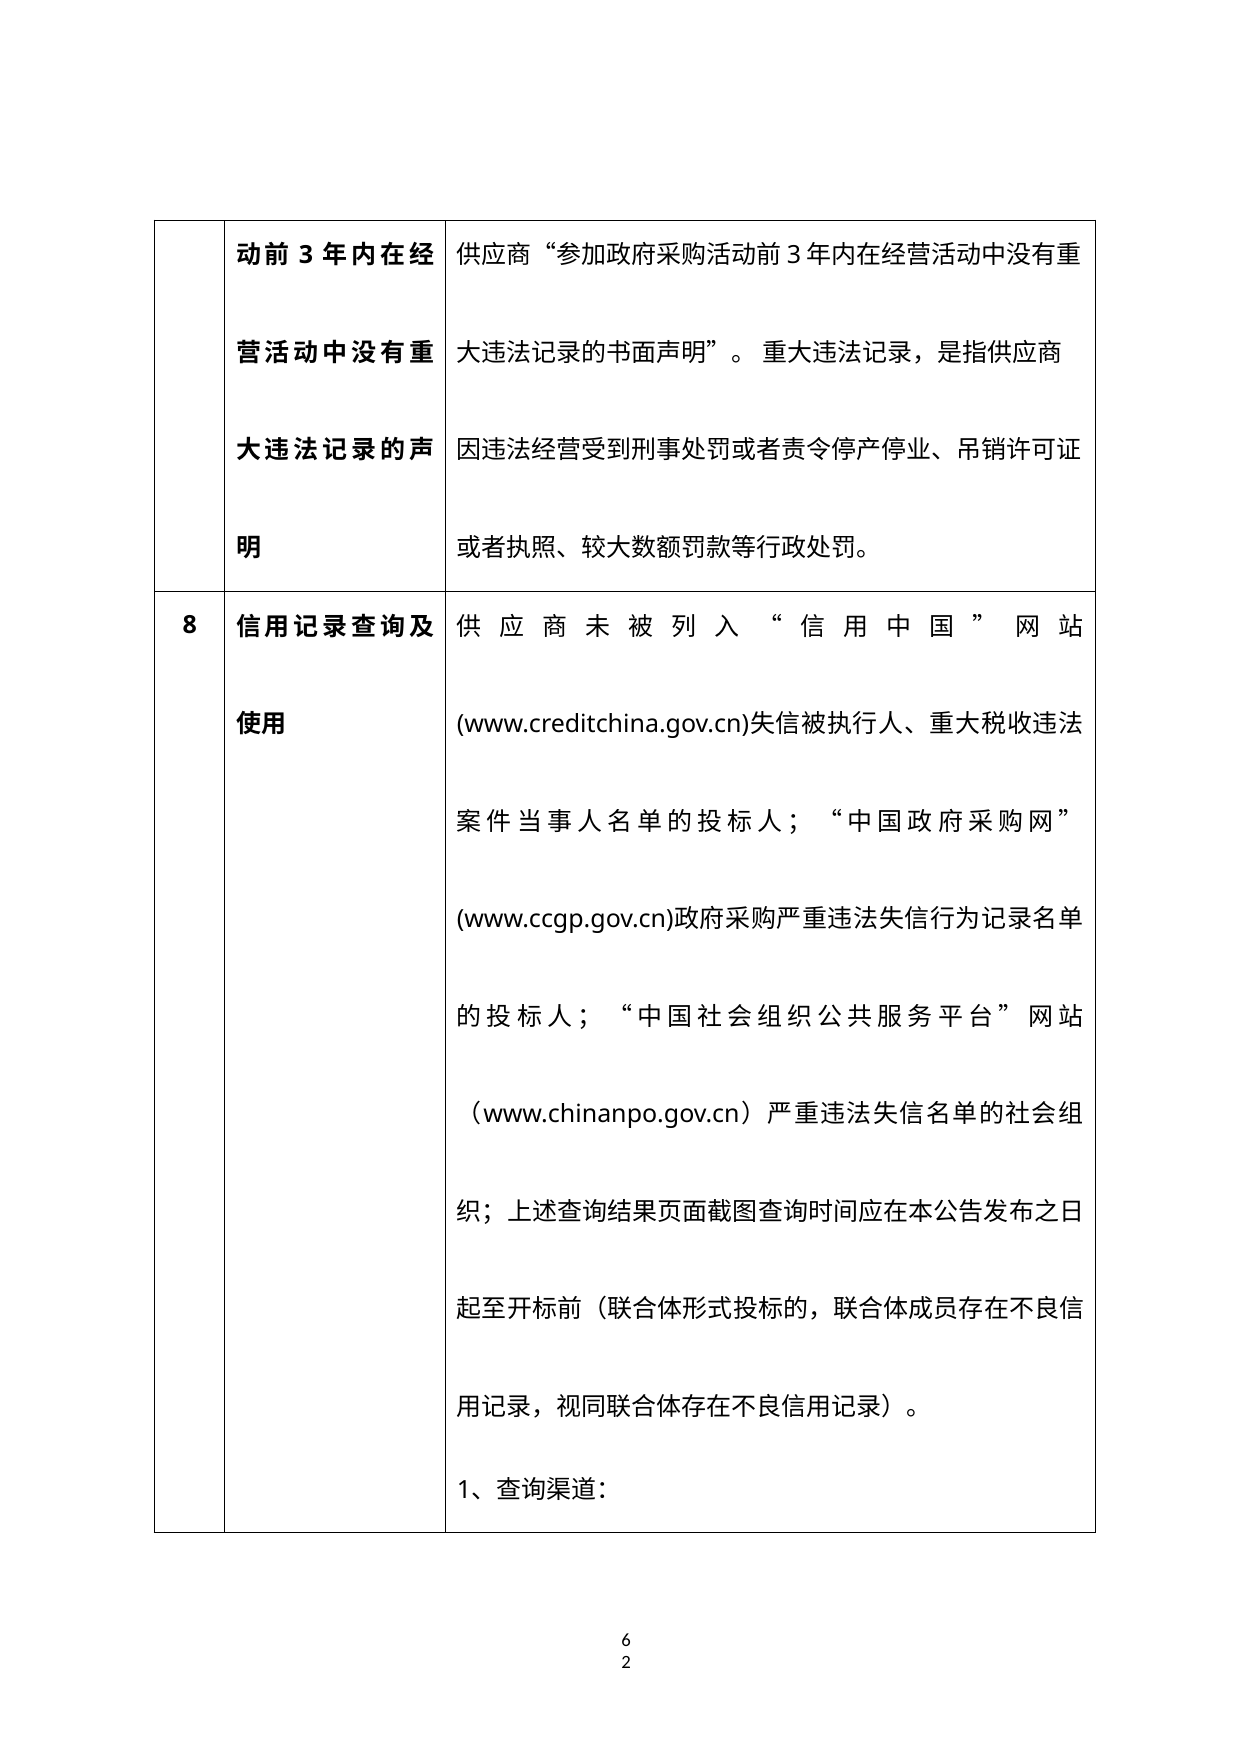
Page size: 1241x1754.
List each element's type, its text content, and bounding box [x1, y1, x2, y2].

table_cell 8 [155, 592, 224, 1532]
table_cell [446, 221, 1095, 591]
table_cell 信用记录查询及使用 [225, 592, 445, 1532]
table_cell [446, 592, 1095, 1532]
table_cell 7 [155, 221, 224, 591]
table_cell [225, 221, 445, 591]
